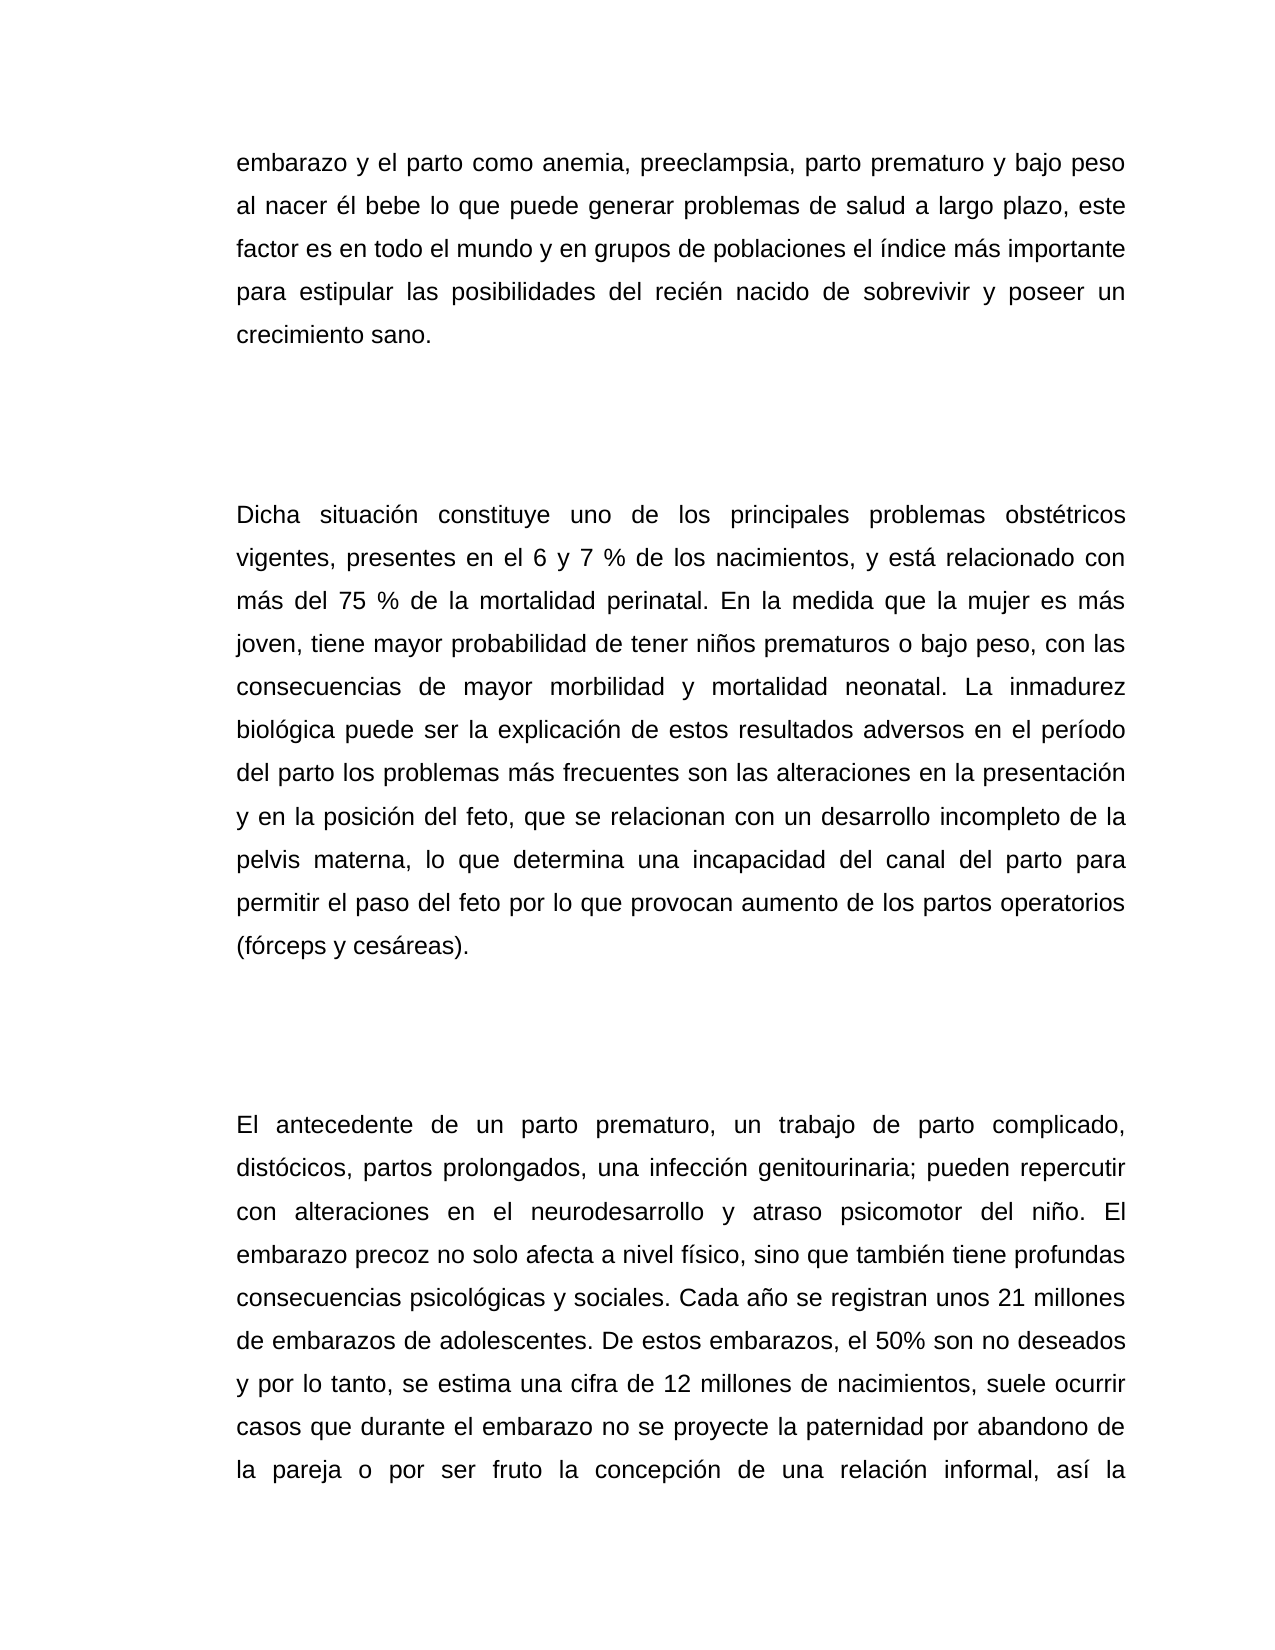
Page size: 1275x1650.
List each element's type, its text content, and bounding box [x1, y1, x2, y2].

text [236, 1110, 1127, 1484]
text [236, 148, 1127, 349]
text Dicha situación constituye uno de los principales problemas obstétricos vigentes, presentes en el 6 y 7 % de los nacimientos, y está relacionado con más del 75 % de la mortalidad perinatal. En la medida que la mujer es más joven, tiene mayor probabilidad de tener niños prematuros o bajo peso, con las consecuencias de mayor morbilidad y mortalidad neonatal. La inmadurez biológica puede ser la explicación de estos resultados adversos en el período del parto los problemas más frecuentes son las alteraciones en la presentación y en la posición del feto, que se relacionan con un desarrollo incompleto de la pelvis materna, lo que determina una incapacidad del canal del parto para permitir el paso del feto por lo que provocan aumento de los partos operatorios (fórceps y cesáreas). [236, 499, 1127, 959]
